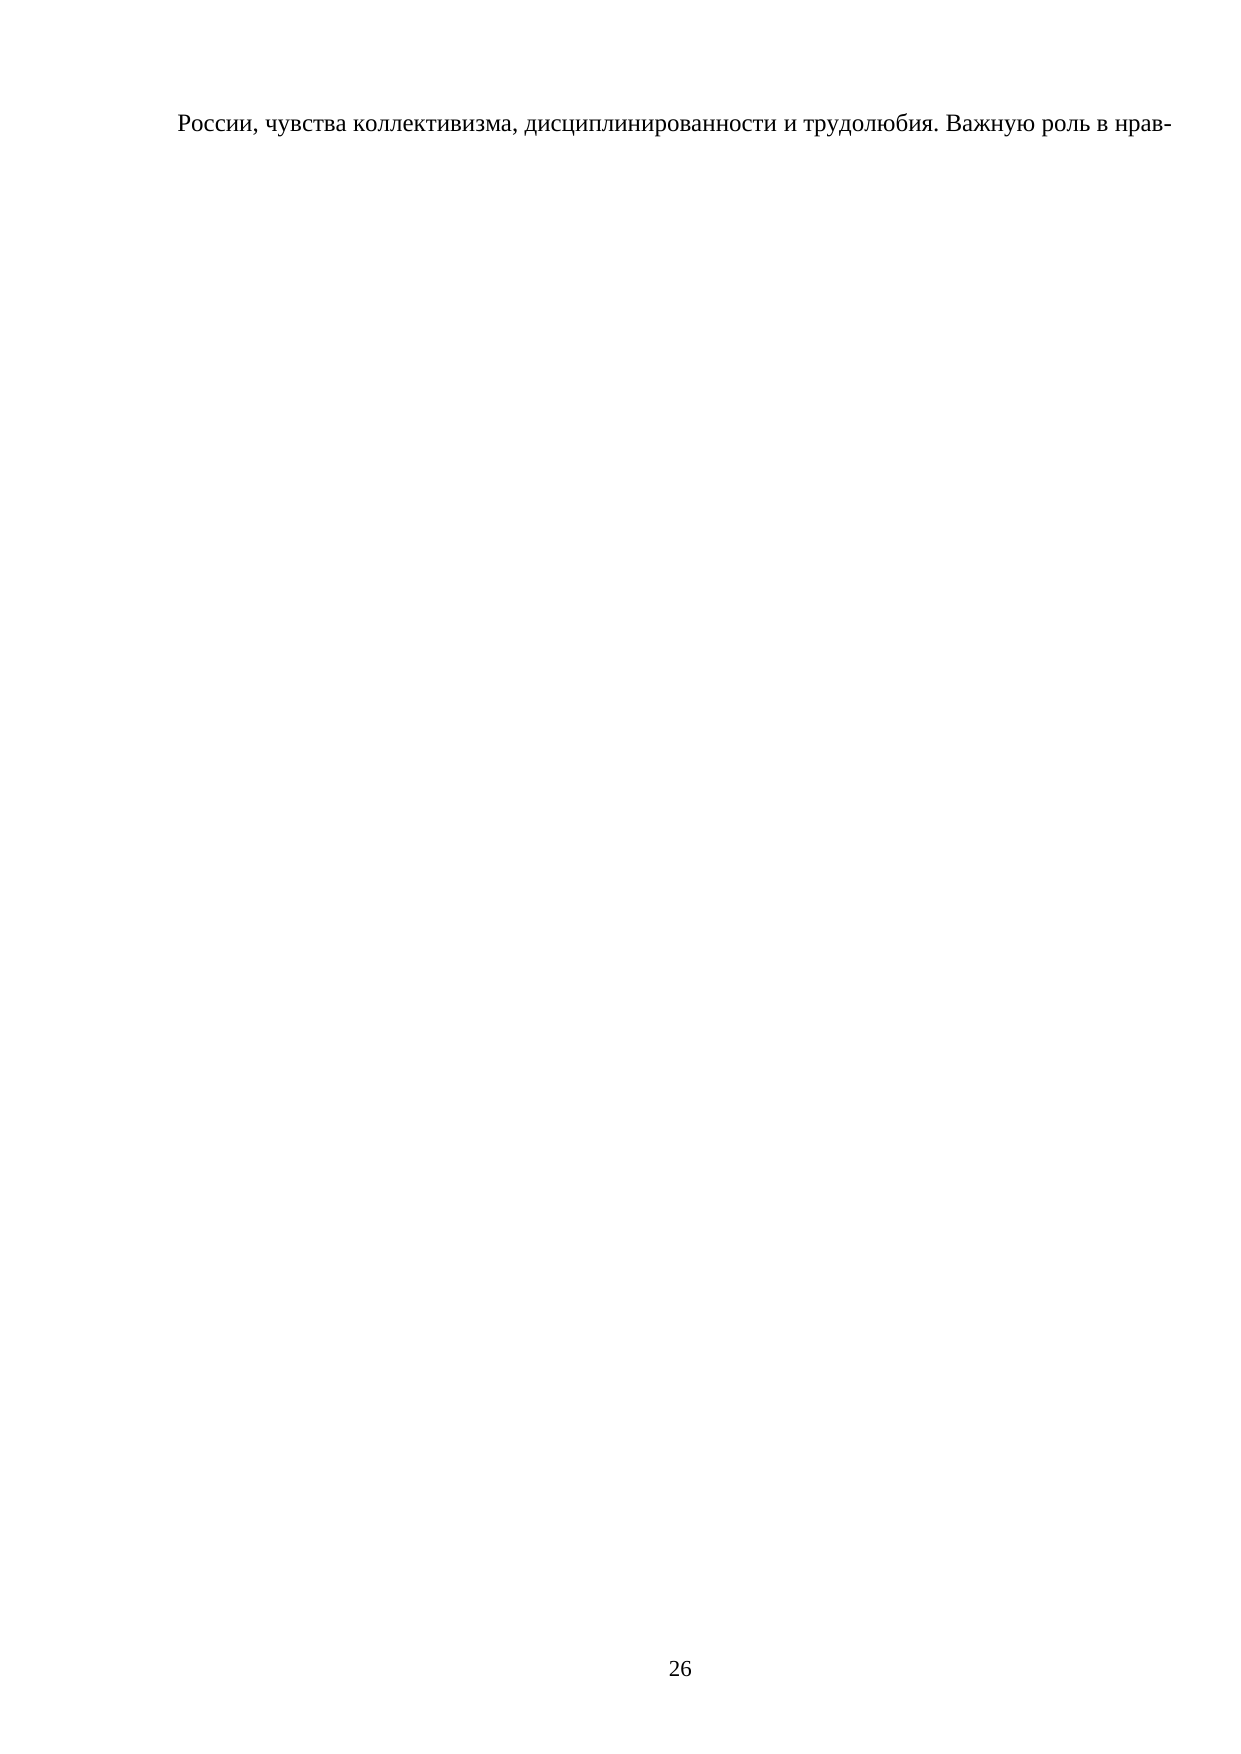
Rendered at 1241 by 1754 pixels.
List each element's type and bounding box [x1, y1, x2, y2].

text [177, 108, 1173, 137]
